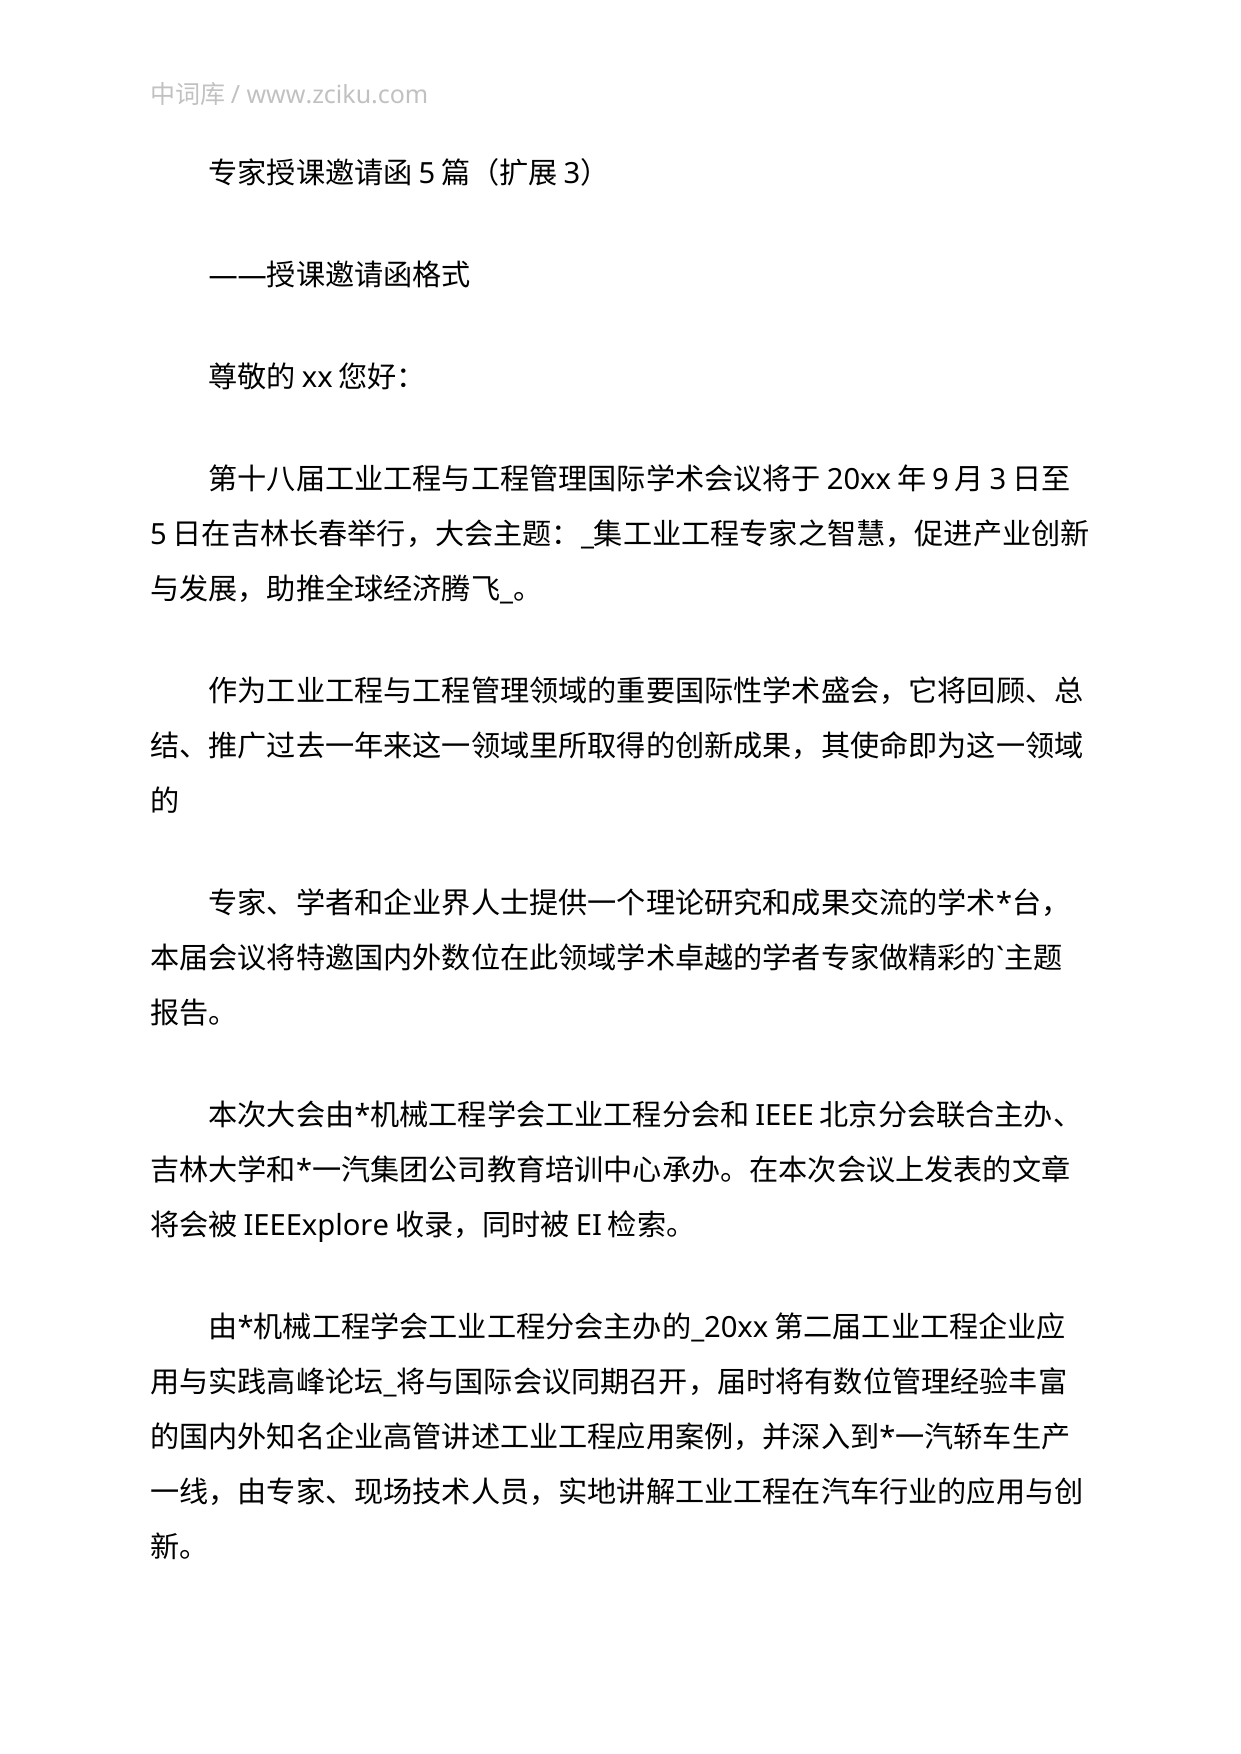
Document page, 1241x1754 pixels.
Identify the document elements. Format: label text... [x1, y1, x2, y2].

text 尊敬的xx您好： [150, 354, 1090, 396]
text 本次大会由*机械工程学会工业工程分会和IEEE北京分会联合主办、吉林大学和*一汽集团公司教育培训中心承办。在本次会议上发表的文章将会被IEEExplore收录，同时被EI检索。 [150, 1091, 1090, 1244]
text 作为工业工程与工程管理领域的重要国际性学术盛会，它将回顾、总结、推广过去一年来这一领域里所取得的创新成果，其使命即为这一领域的 [150, 668, 1090, 820]
text 由*机械工程学会工业工程分会主办的_20xx第二届工业工程企业应用与实践高峰论坛_将与国际会议同期召开，届时将有数位管理经验丰富的国内外知名企业高管讲述工业工程应用案例，并深入到*一汽轿车生产一线，由专家、现场技术人员，实地讲解工业工程在汽车行业的应用与创新。 [150, 1303, 1090, 1565]
text 专家、学者和企业界人士提供一个理论研究和成果交流的学术*台，本届会议将特邀国内外数位在此领域学术卓越的学者专家做精彩的`主题报告。 [150, 879, 1090, 1032]
text 专家授课邀请函5篇（扩展3） [150, 150, 1090, 192]
text 第十八届工业工程与工程管理国际学术会议将于20xx年9月3日至5日在吉林长春举行，大会主题：_集工业工程专家之智慧，促进产业创新与发展，助推全球经济腾飞_。 [150, 456, 1090, 608]
text ——授课邀请函格式 [150, 252, 1090, 294]
